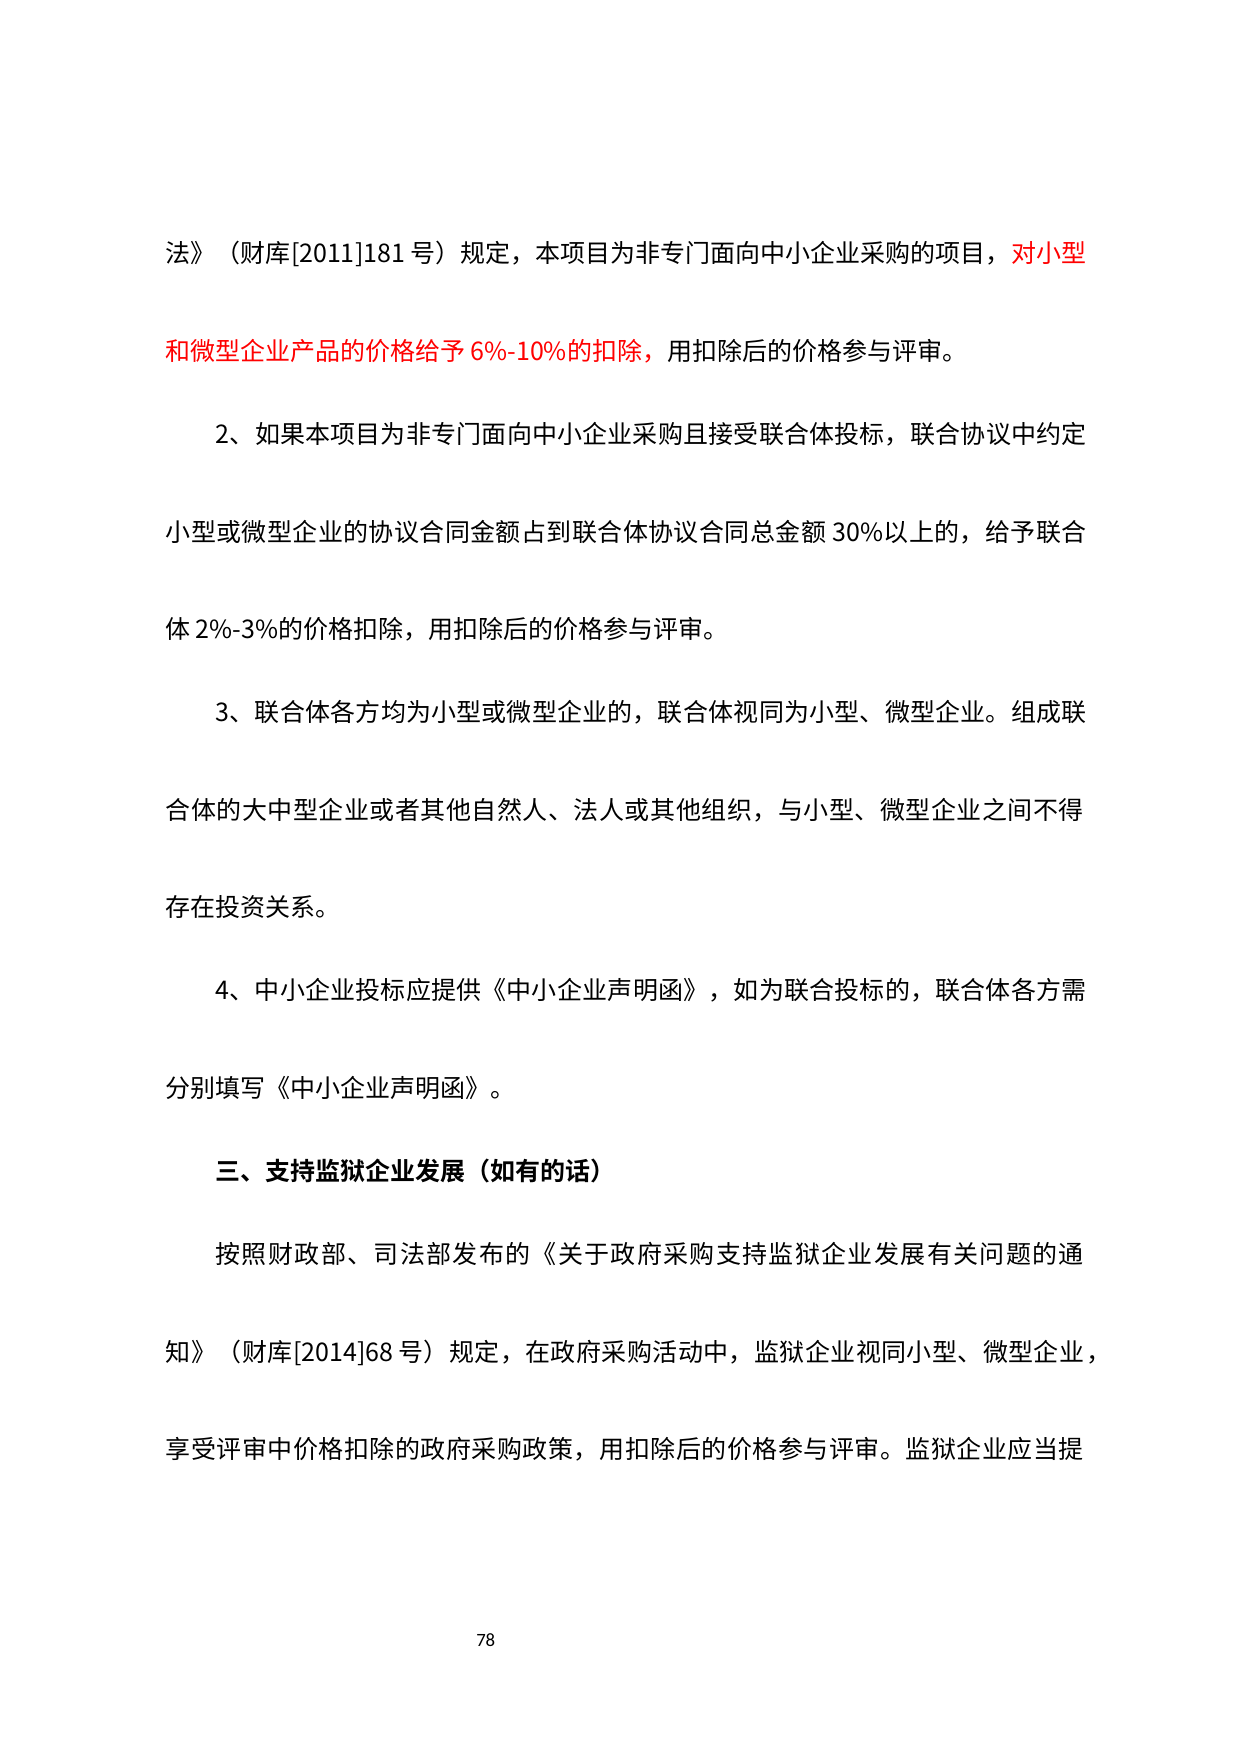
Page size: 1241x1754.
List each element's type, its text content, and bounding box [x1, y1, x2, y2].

text 2、如果本项目为非专门面向中小企业采购且接受联合体投标，联合协议中约定小型或微型企业的协议合同金额占到联合体协议合同总金额30%以上的，给予联合体2%-3%的价格扣除，用扣除后的价格参与评审。 [165, 400, 1087, 660]
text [165, 1220, 1087, 1480]
text 4、中小企业投标应提供《中小企业声明函》，如为联合投标的，联合体各方需分别填写《中小企业声明函》。 [165, 956, 1087, 1119]
text 3、联合体各方均为小型或微型企业的，联合体视同为小型、微型企业。组成联合体的大中型企业或者其他自然人、法人或其他组织，与小型、微型企业之间不得存在投资关系。 [165, 678, 1087, 938]
text 三、支持监狱企业发展（如有的话） [165, 1137, 1087, 1202]
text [165, 219, 1087, 382]
